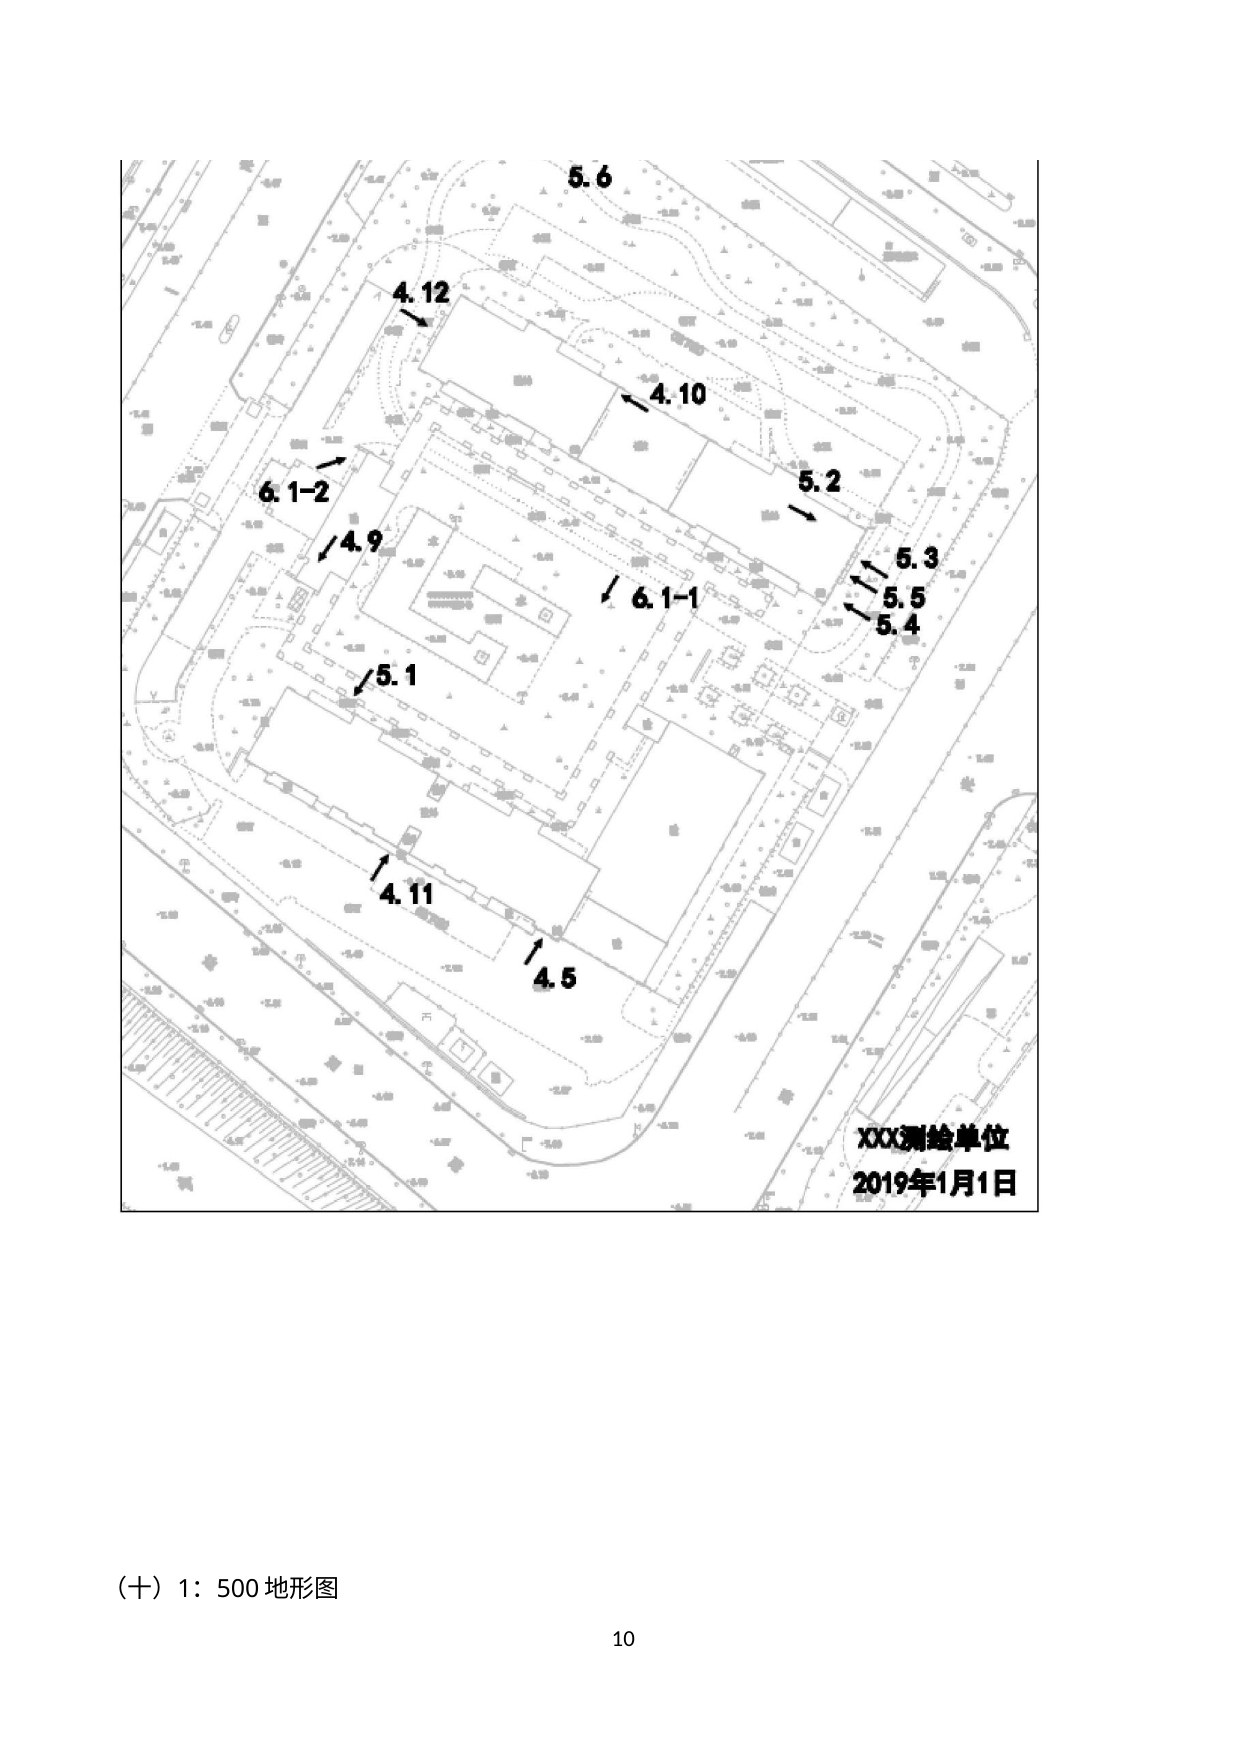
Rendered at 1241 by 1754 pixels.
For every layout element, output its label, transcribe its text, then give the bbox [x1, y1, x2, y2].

picture [114, 160, 1043, 1215]
text （十）1：500地形图 [102, 1568, 1140, 1604]
